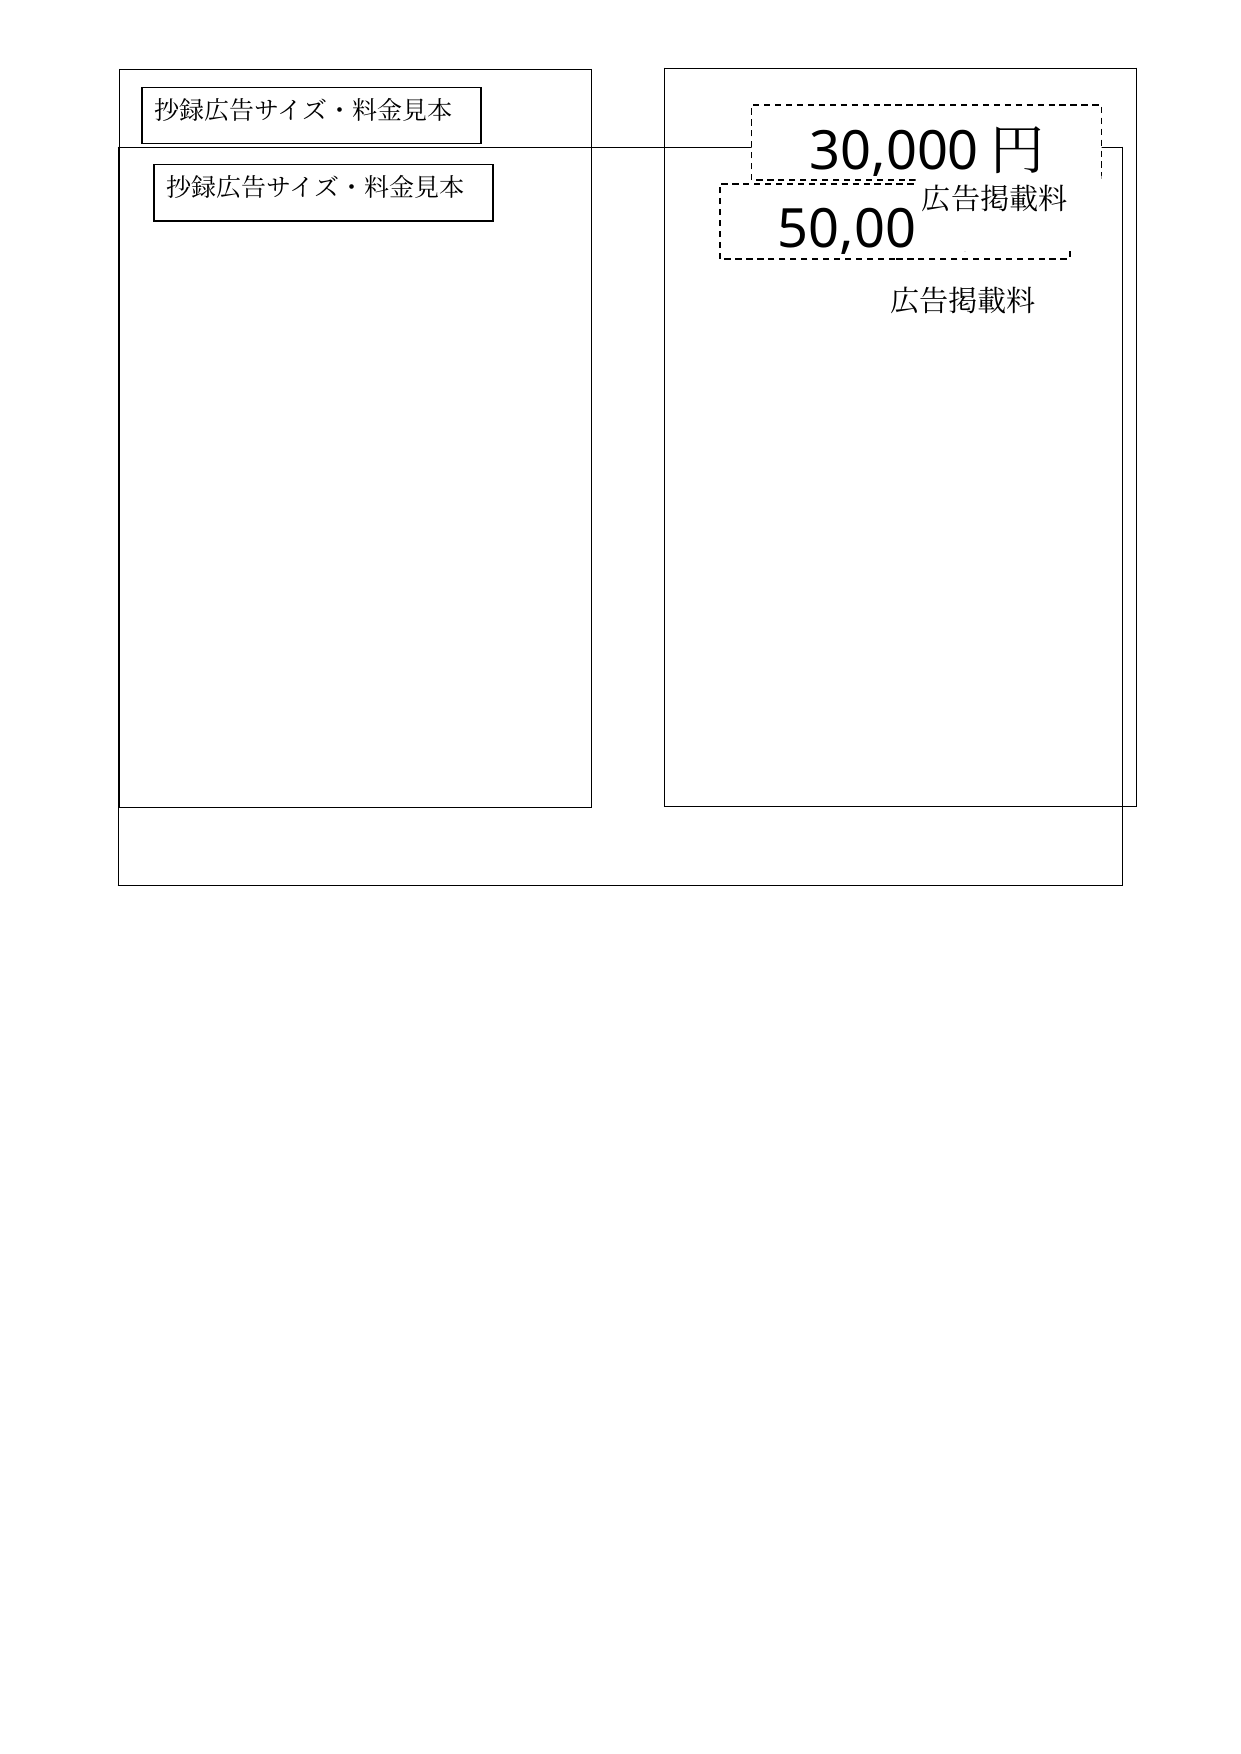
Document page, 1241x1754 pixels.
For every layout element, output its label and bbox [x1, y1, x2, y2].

table_header [119, 148, 1122, 885]
table_header [665, 69, 1136, 806]
table_header [120, 70, 591, 807]
